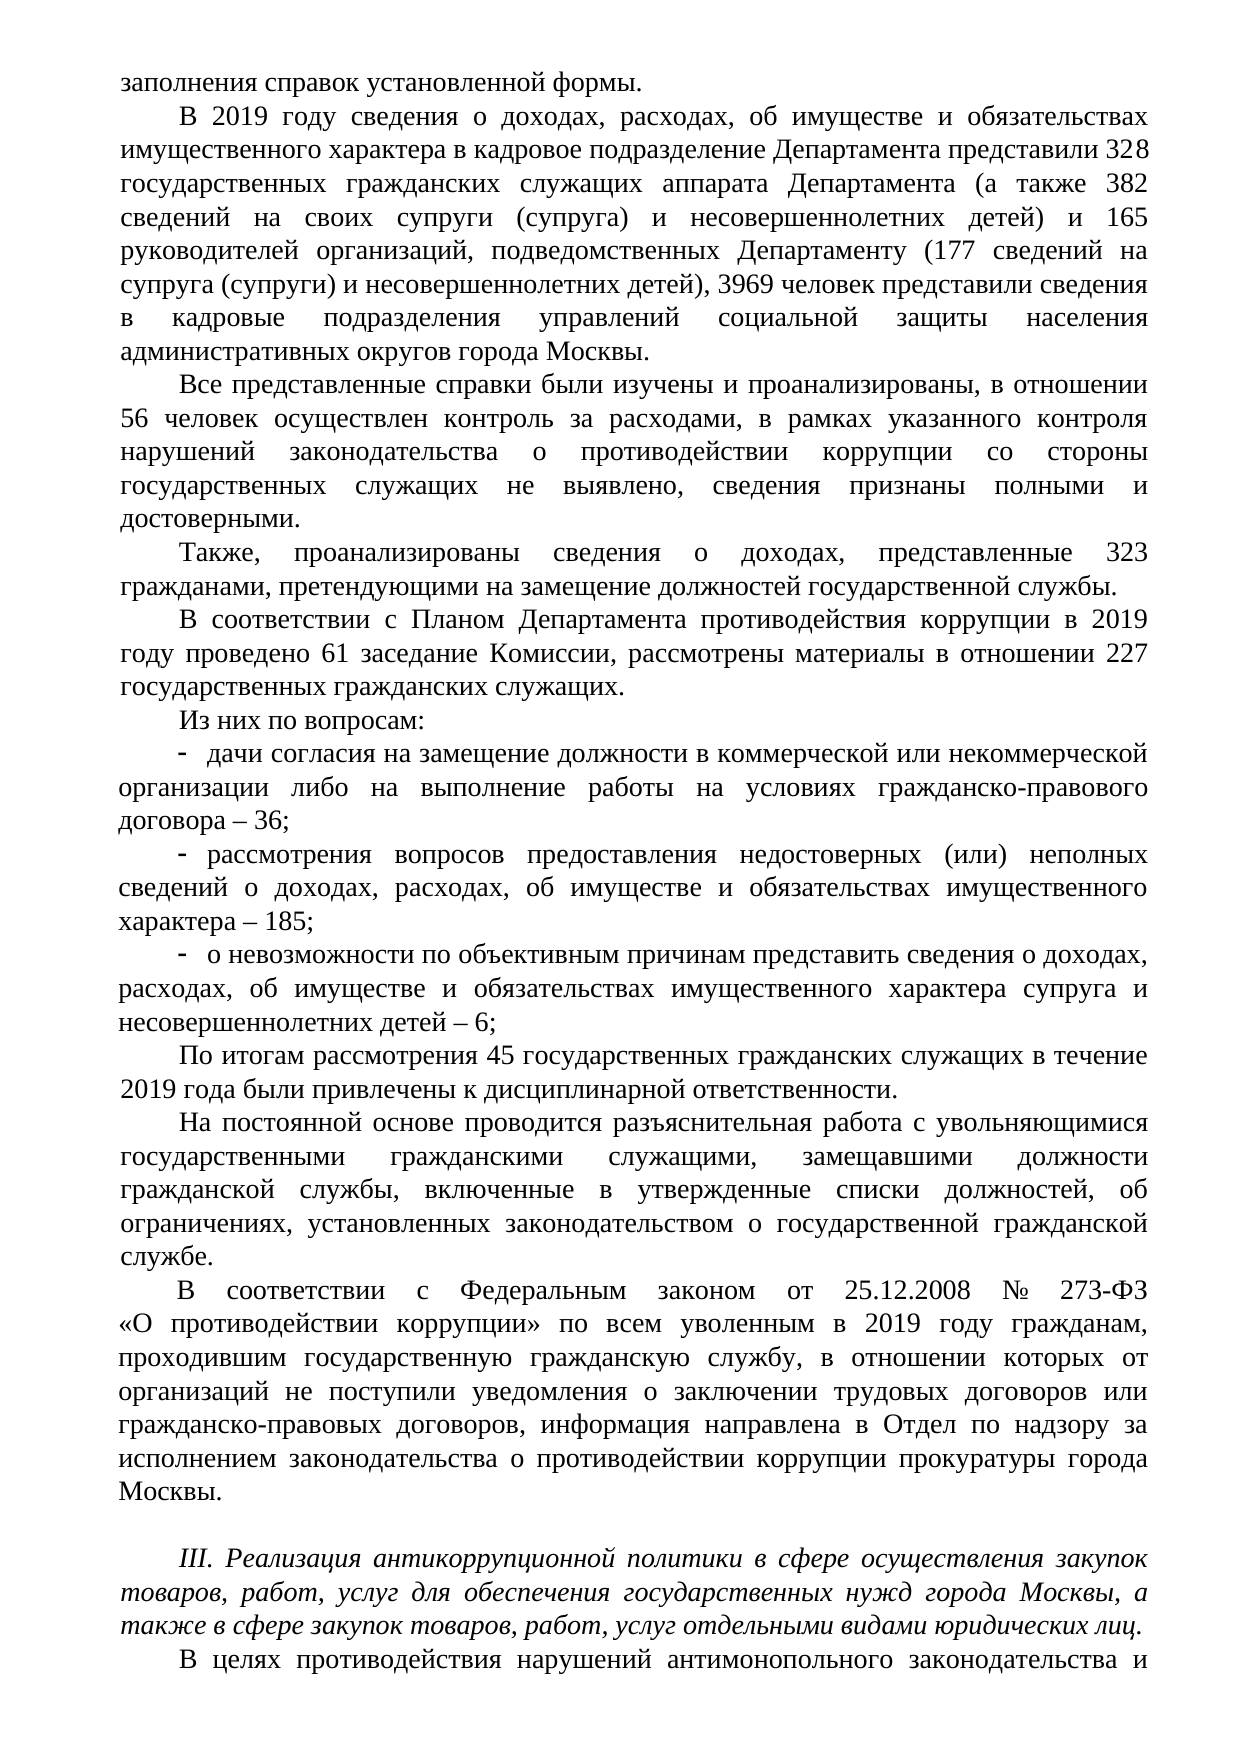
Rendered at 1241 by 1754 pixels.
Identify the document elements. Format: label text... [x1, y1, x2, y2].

text В 2019 году сведения о доходах, расходах, об имуществе и обязательствах имущественного характера в кадровое подразделение Департамента представили 328 государственных гражданских служащих аппарата Департамента (а также 382 сведений на своих супруги (супруга) и несовершеннолетних детей) и 165 руководителей организаций, подведомственных Департаменту (177 сведений на супруга (супруги) и несовершеннолетних детей), 3969 человек представили сведения в кадровые подразделения управлений социальной защиты населения административных округов города Москвы. [120, 98, 1149, 367]
list дачи согласия на замещение должности в коммерческой или некоммерческой организации либо на выполнение работы на условиях гражданско-правового договора – 36; [118, 736, 1149, 836]
text По итогам рассмотрения 45 государственных гражданских служащих в течение 2019 года были привлечены к дисциплинарной ответственности. [120, 1038, 1149, 1105]
text В соответствии с Федеральным законом от 25.12.2008 № 273-ФЗ «О противодействии коррупции» по всем уволенным в 2019 году гражданам, проходившим государственную гражданскую службу, в отношении которых от организаций не поступили уведомления о заключении трудовых договоров или гражданско-правовых договоров, информация направлена в Отдел по надзору за исполнением законодательства о противодействии коррупции прокуратуры города Москвы. [118, 1272, 1149, 1507]
text Из них по вопросам: [120, 702, 1149, 736]
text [120, 1641, 1149, 1675]
list о невозможности по объективным причинам представить сведения о доходах, расходах, об имуществе и обязательствах имущественного характера супруга и несовершеннолетних детей – 6; [118, 937, 1149, 1038]
text Также, проанализированы сведения о доходах, представленные 323 гражданами, претендующими на замещение должностей государственной службы. [120, 534, 1149, 602]
text В соответствии с Планом Департамента противодействия коррупции в 2019 году проведено 61 заседание Комиссии, рассмотрены материалы в отношении 227 государственных гражданских служащих. [120, 602, 1149, 702]
text Все представленные справки были изучены и проанализированы, в отношении 56 человек осуществлен контроль за расходами, в рамках указанного контроля нарушений законодательства о противодействии коррупции со стороны государственных служащих не выявлено, сведения признаны полными и достоверными. [120, 367, 1149, 534]
list рассмотрения вопросов предоставления недостоверных (или) неполных сведений о доходах, расходах, об имуществе и обязательствах имущественного характера – 185; [118, 836, 1149, 937]
text III. Реализация антикоррупционной политики в сфере осуществления закупок товаров, работ, услуг для обеспечения государственных нужд города Москвы, а также в сфере закупок товаров, работ, услуг отдельными видами юридических лиц. [120, 1541, 1149, 1641]
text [120, 65, 1149, 98]
text На постоянной основе проводится разъяснительная работа с увольняющимися государственными гражданскими служащими, замещавшими должности гражданской службы, включенные в утвержденные списки должностей, об ограничениях, установленных законодательством о государственной гражданской службе. [120, 1105, 1149, 1272]
